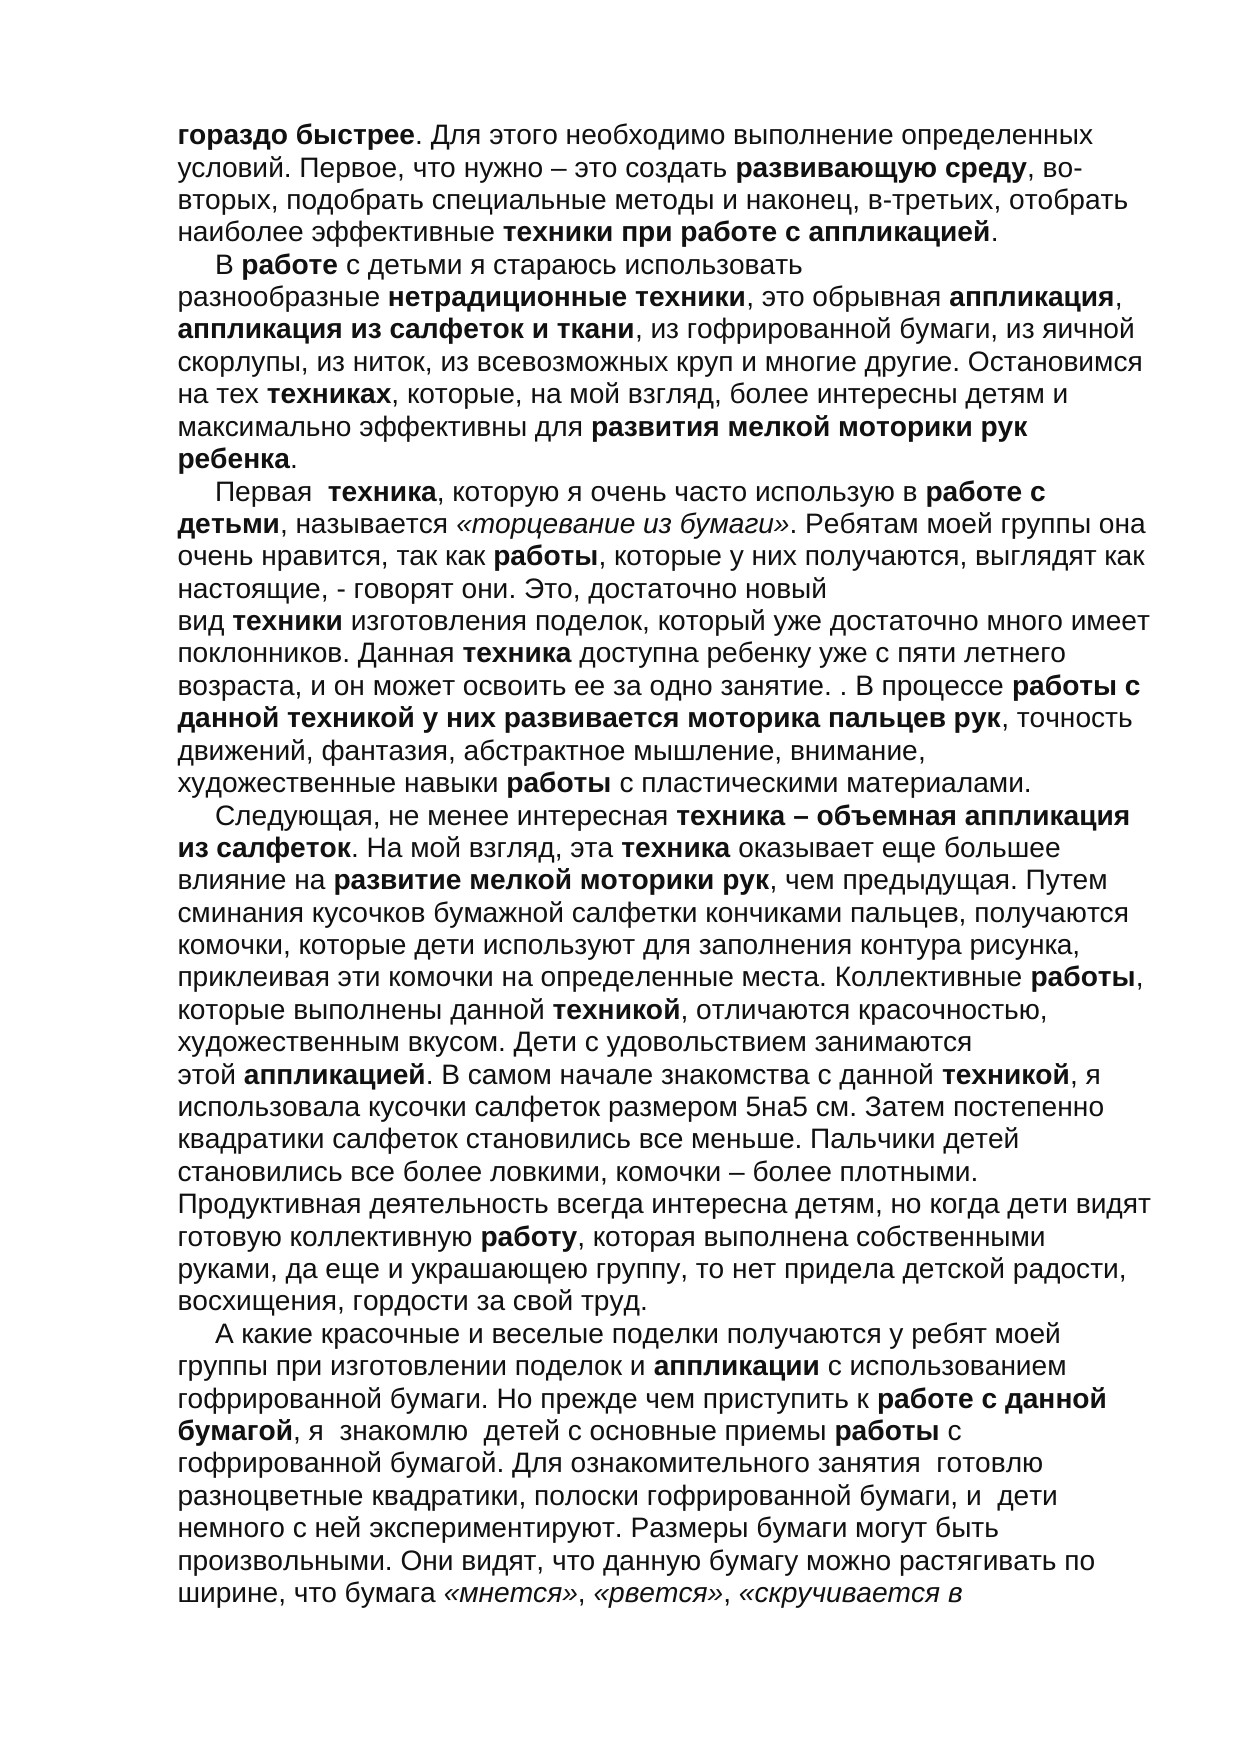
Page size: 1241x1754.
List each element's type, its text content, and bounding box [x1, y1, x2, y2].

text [177, 118, 1152, 248]
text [177, 1317, 1152, 1608]
text Следующая, не менее интересная техника – объемная аппликация из салфеток. На мой взгляд, эта техника оказывает еще большее влияние на развитие мелкой моторики рук, чем предыдущая. Путем сминания кусочков бумажной салфетки кончиками пальцев, получаются комочки, которые дети используют для заполнения контура рисунка, приклеивая эти комочки на определенные места. Коллективные работы, которые выполнены данной техникой, отличаются красочностью, художественным вкусом. Дети с удовольствием занимаются этой аппликацией. В самом начале знакомства с данной техникой, я использовала кусочки салфеток размером 5на5 см. Затем постепенно квадратики салфеток становились все меньше. Пальчики детей становились все более ловкими, комочки – более плотными. Продуктивная деятельность всегда интересна детям, но когда дети видят готовую коллективную работу, которая выполнена собственными руками, да еще и украшающею группу, то нет придела детской радости, восхищения, гордости за свой труд. [177, 798, 1152, 1317]
text В работе с детьми я стараюсь использовать разнообразные нетрадиционные техники, это обрывная аппликация, аппликация из салфеток и ткани, из гофрированной бумаги, из яичной скорлупы, из ниток, из всевозможных круп и многие другие. Остановимся на тех техниках, которые, на мой взгляд, более интересны детям и максимально эффективны для развития мелкой моторики рук ребенка. [177, 248, 1152, 474]
text Первая техника, которую я очень часто использую в работе с детьми, называется «торцевание из бумаги». Ребятам моей группы она очень нравится, так как работы, которые у них получаются, выглядят как настоящие, - говорят они. Это, достаточно новый вид техники изготовления поделок, который уже достаточно много имеет поклонников. Данная техника доступна ребенку уже с пяти летнего возраста, и он может освоить ее за одно занятие. . В процессе работы с данной техникой у них развивается моторика пальцев рук, точность движений, фантазия, абстрактное мышление, внимание, художественные навыки работы с пластическими материалами. [177, 474, 1152, 798]
